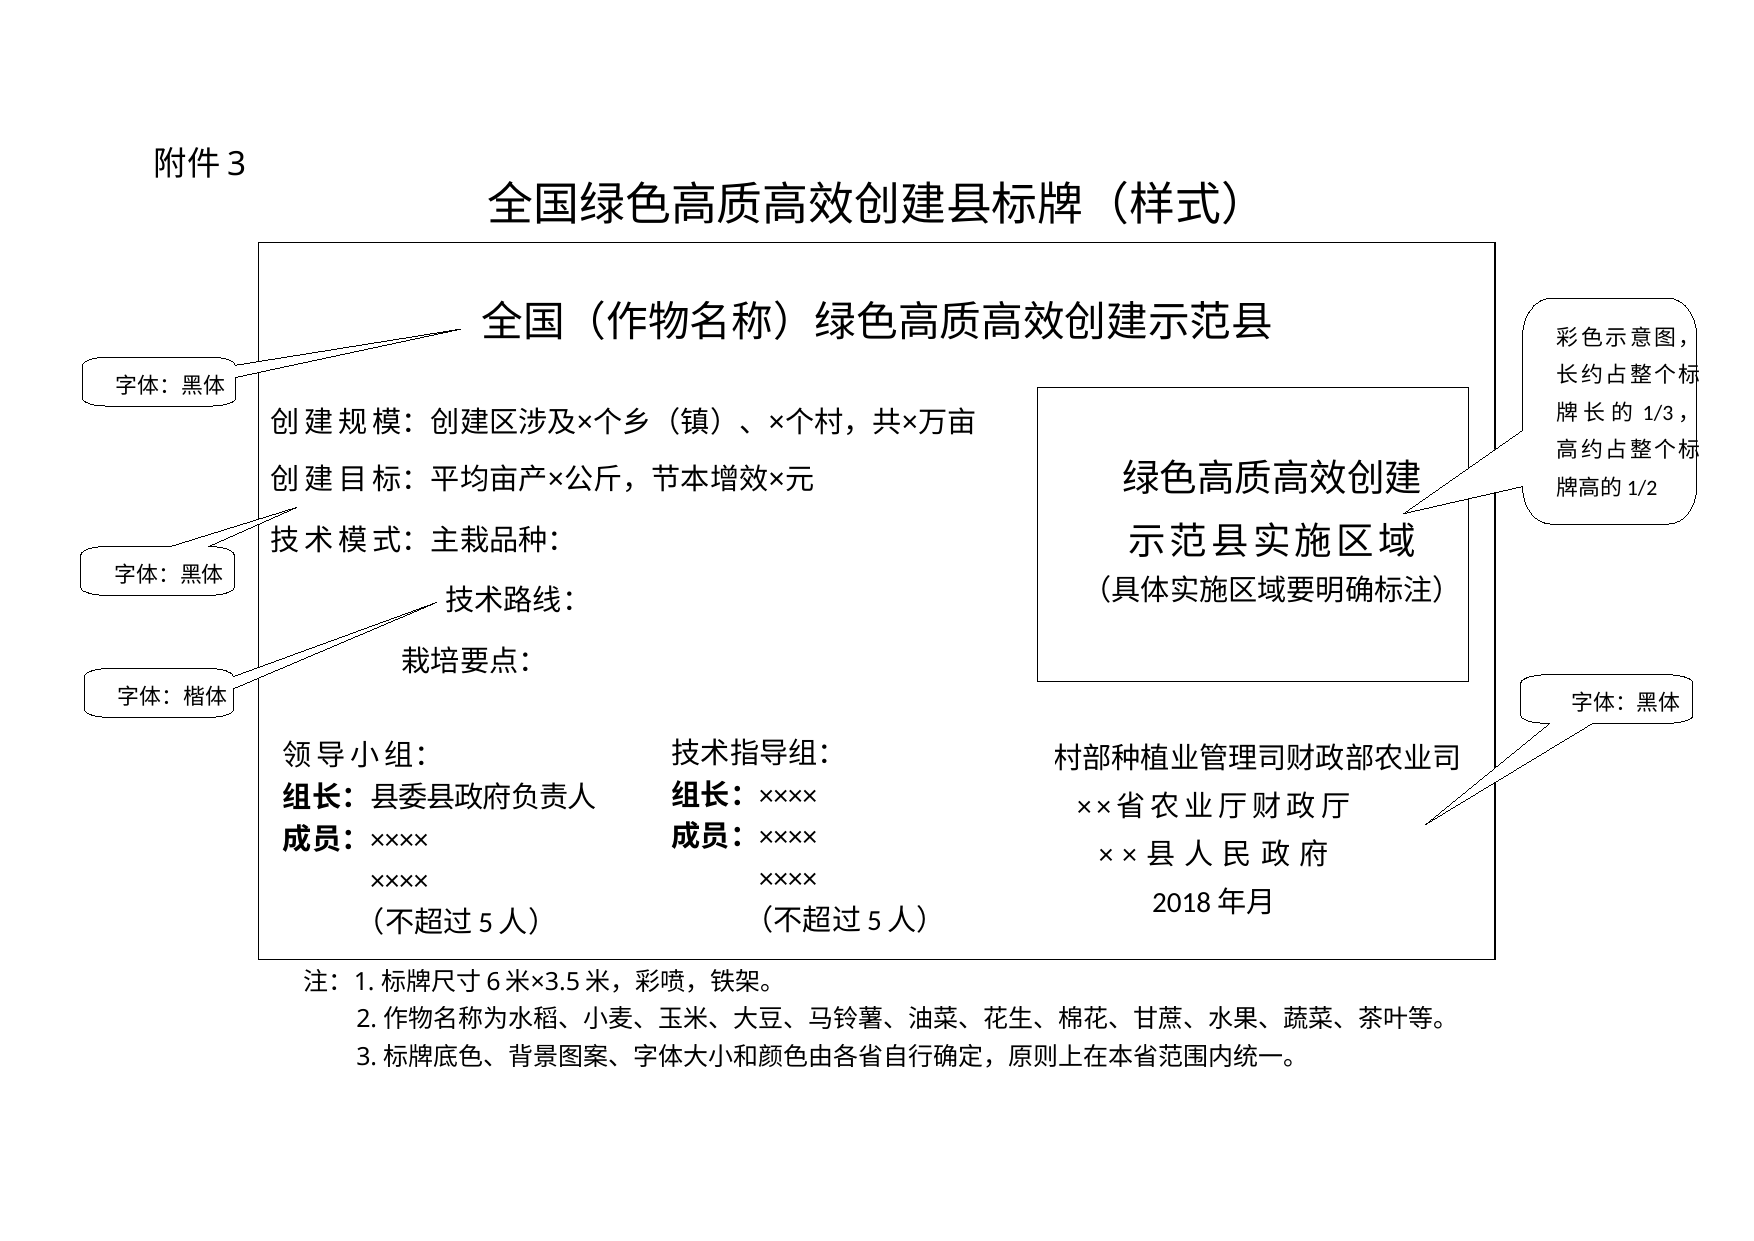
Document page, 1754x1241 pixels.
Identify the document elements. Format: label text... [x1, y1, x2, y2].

text 2. 作物名称为水稻、小麦、玉米、大豆、马铃薯、油菜、花生、棉花、甘蔗、水果、蔬菜、茶叶等。 [153, 998, 1600, 1035]
text 3. 标牌底色、背景图案、字体大小和颜色由各省自行确定，原则上在本省范围内统一。 [153, 1035, 1600, 1073]
text 全国绿色高质高效创建县标牌（样式） [153, 183, 1600, 229]
table_header 全国（作物名称）绿色高质高效创建示范县 创建规模：创建区涉及×个乡（镇）、×个村，共×万亩 创建目标：平均亩产×公斤，节本增效×元 技术模式：主栽品种： 技术路线： 栽培要点： [259, 243, 1494, 959]
text 附件3 [153, 142, 1600, 183]
text 注：1. 标牌尺寸6米×3.5米，彩喷，铁架。 [153, 960, 1600, 998]
